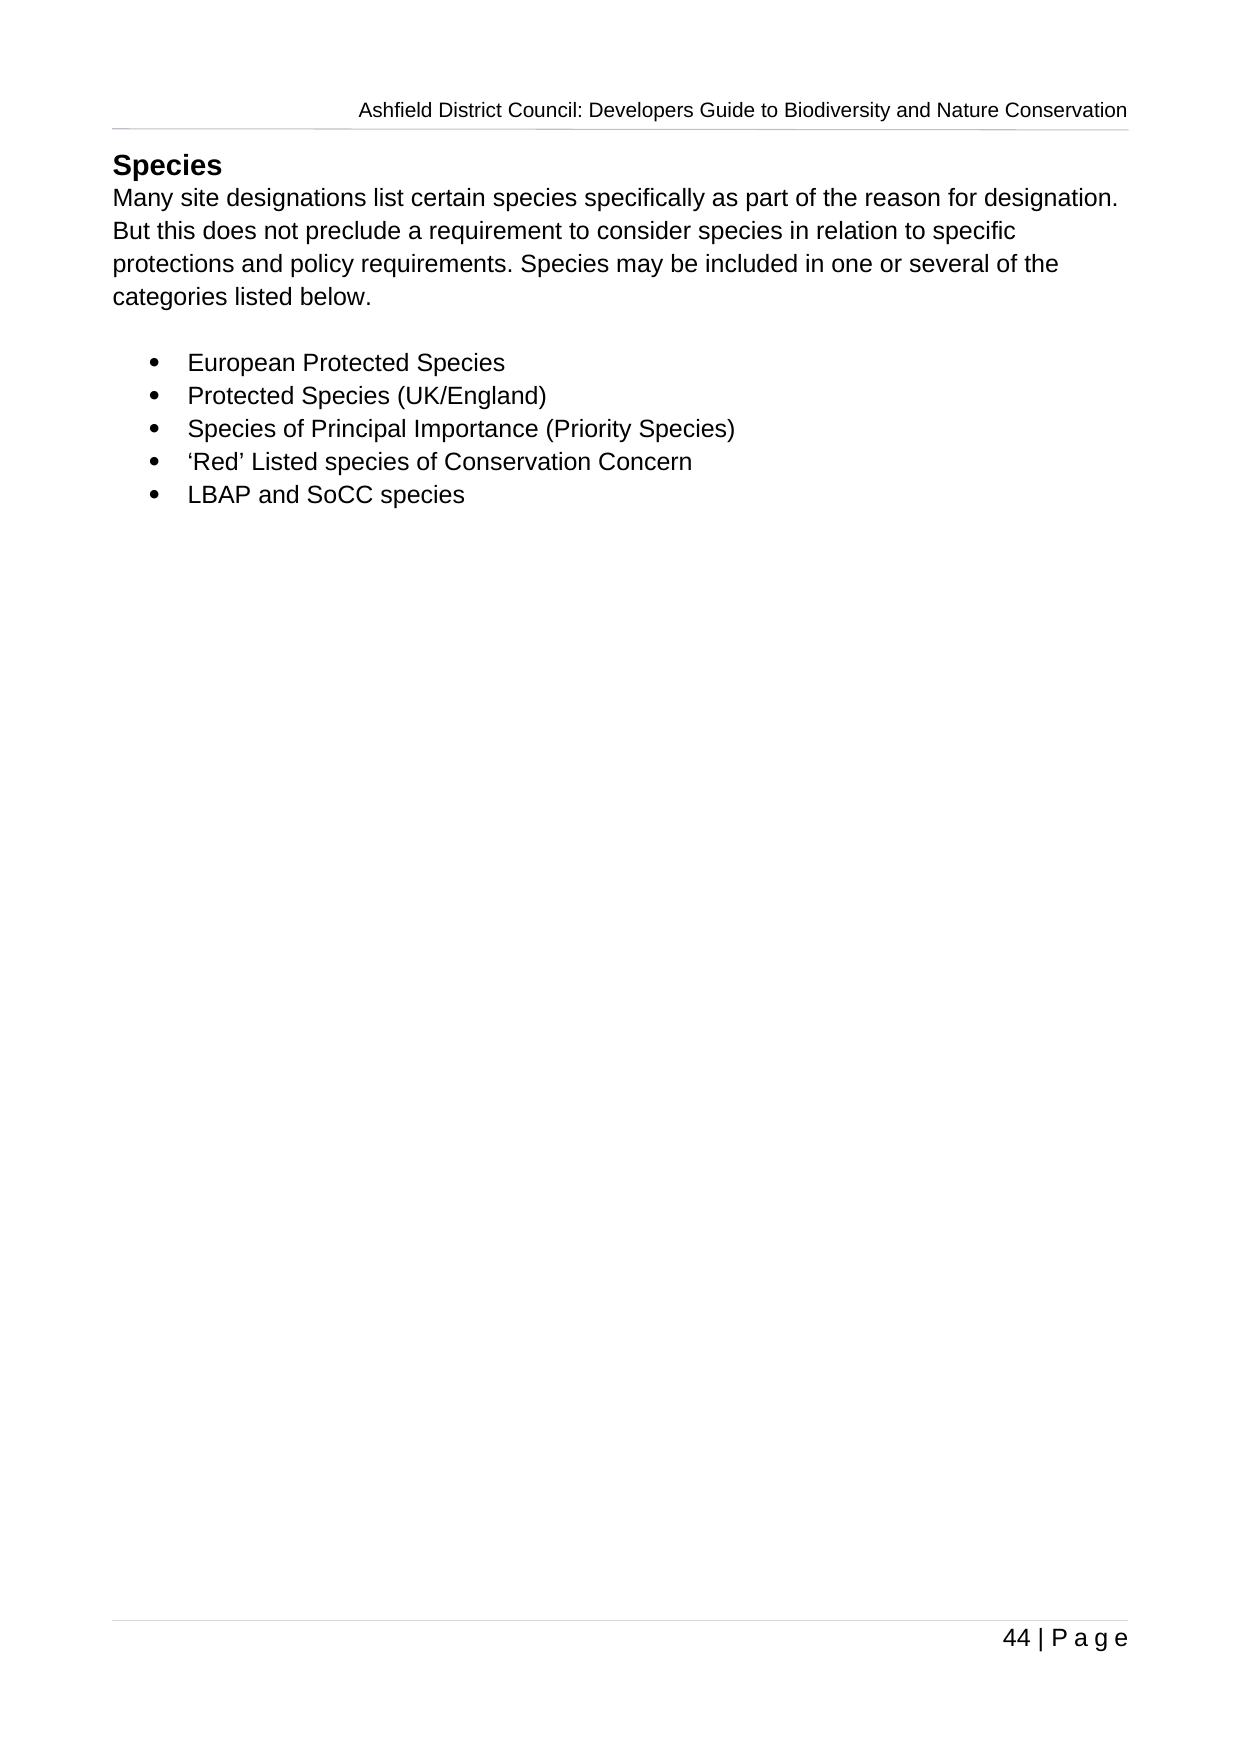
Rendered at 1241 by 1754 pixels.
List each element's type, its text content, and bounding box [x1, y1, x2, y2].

list European Protected Species [150, 348, 1128, 377]
subtitle Species [112, 148, 1128, 181]
list Protected Species (UK/England) [150, 381, 1128, 410]
text Many site designations list certain species specifically as part of the reason for designation. But this does not preclude a requirement to consider species in relation to specific protections and policy requirements. Species may be included in one or several of the categories listed below. [112, 183, 1128, 311]
list LBAP and SoCC species [150, 481, 1128, 509]
list Species of Principal Importance (Priority Species) [150, 414, 1128, 443]
list ‘Red’ Listed species of Conservation Concern [150, 447, 1128, 476]
